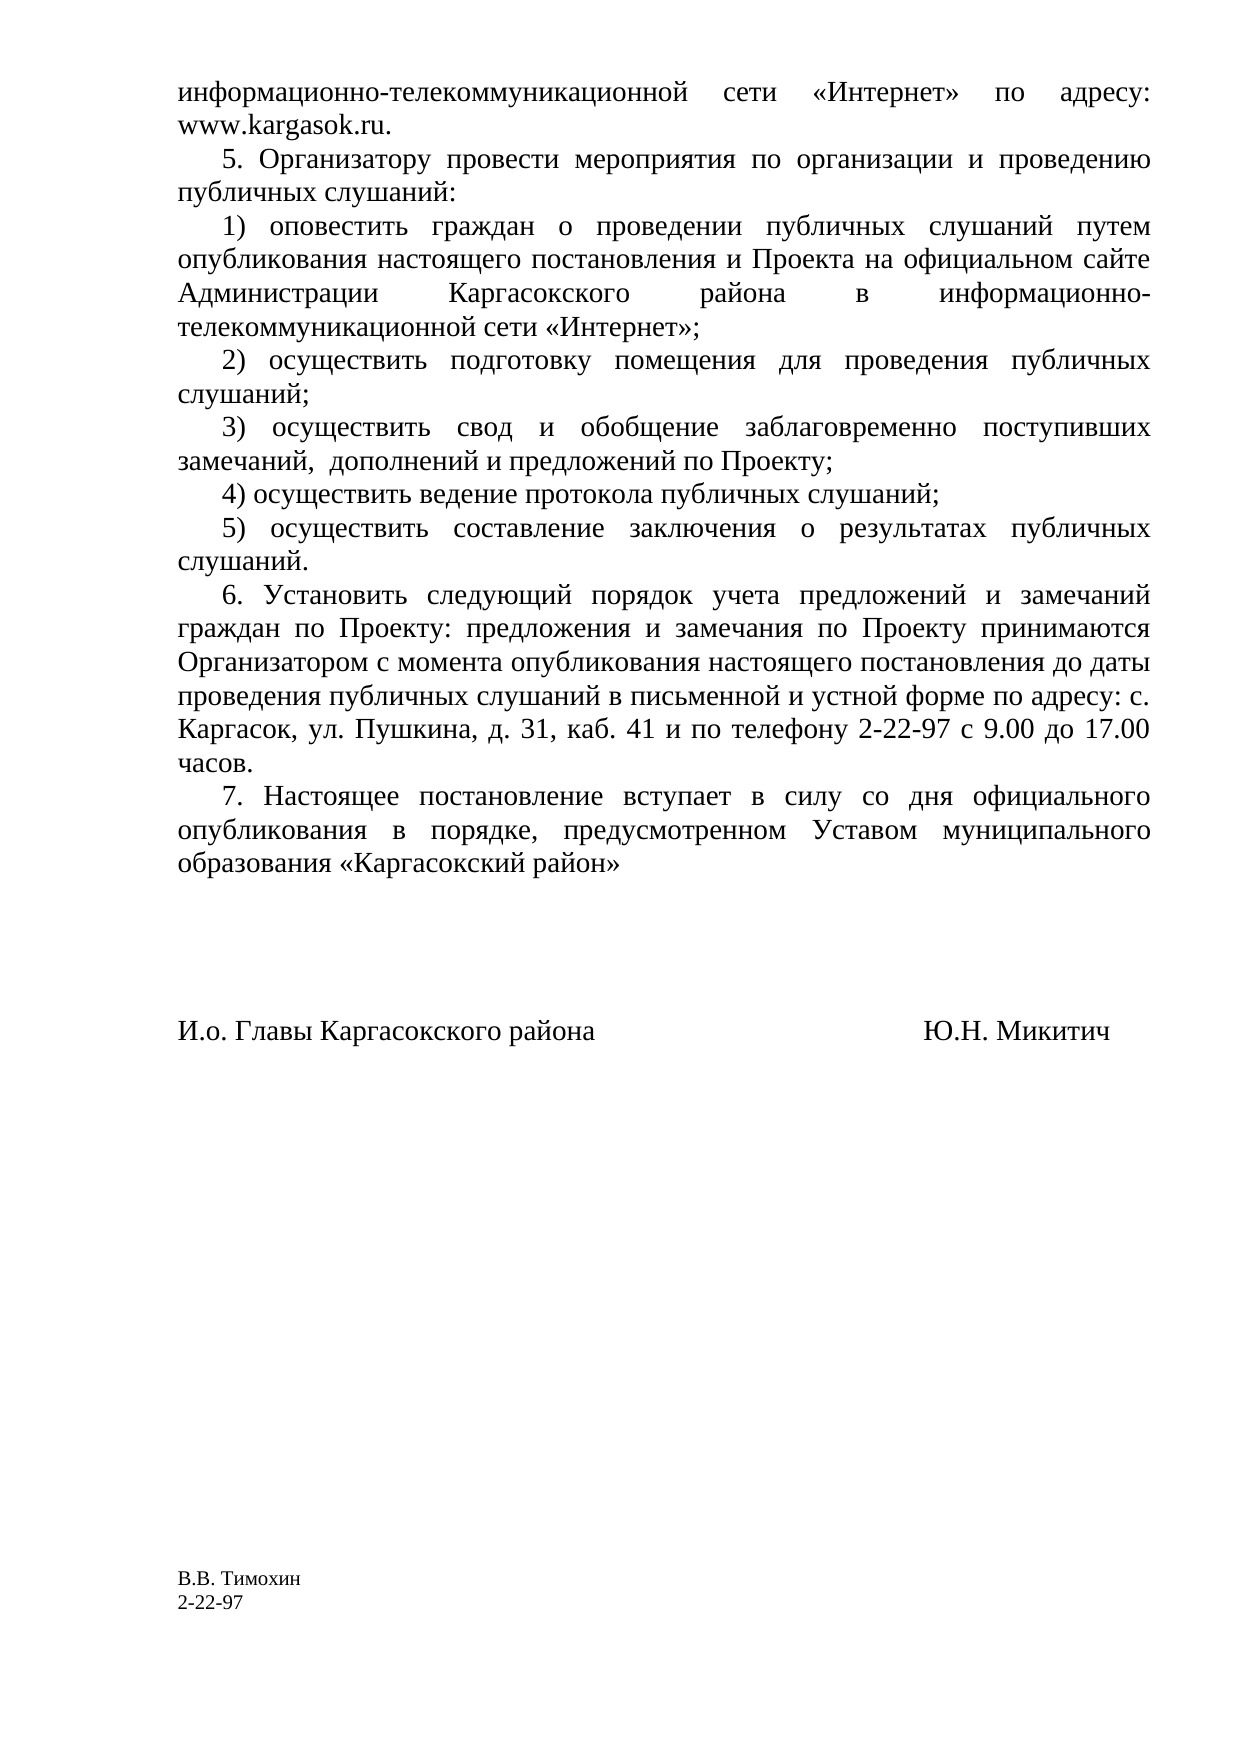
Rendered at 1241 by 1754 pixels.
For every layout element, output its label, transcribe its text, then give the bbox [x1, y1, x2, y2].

text 6. Установить следующий порядок учета предложений и замечаний граждан по Проекту: предложения и замечания по Проекту принимаются Организатором с момента опубликования настоящего постановления до даты проведения публичных слушаний в письменной и устной форме по адресу: с. Каргасок, ул. Пушкина, д. 31, каб. 41 и по телефону 2-22-97 с 9.00 до 17.00 часов. [177, 577, 1152, 778]
text 1) оповестить граждан о проведении публичных слушаний путем опубликования настоящего постановления и Проекта на официальном сайте Администрации Каргасокского района в информационно-телекоммуникационной сети «Интернет»; [177, 208, 1152, 342]
text В.В. Тимохин [177, 1566, 1152, 1590]
table_header И.о. Главы Каргасокского района Ю.Н. Микитич [166, 879, 1211, 1109]
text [177, 74, 1152, 141]
text 4) осуществить ведение протокола публичных слушаний; [177, 476, 1152, 510]
text 7. Настоящее постановление вступает в силу со дня официального опубликования в порядке, предусмотренном Уставом муниципального образования «Каргасокский район» [177, 778, 1152, 879]
text 2) осуществить подготовку помещения для проведения публичных слушаний; [177, 342, 1152, 409]
text 3) осуществить свод и обобщение заблаговременно поступивших замечаний, дополнений и предложений по Проекту; [177, 409, 1152, 476]
text 2-22-97 [177, 1590, 1152, 1614]
text 5. Организатору провести мероприятия по организации и проведению публичных слушаний: [177, 141, 1152, 208]
text 5) осуществить составление заключения о результатах публичных слушаний. [177, 510, 1152, 577]
